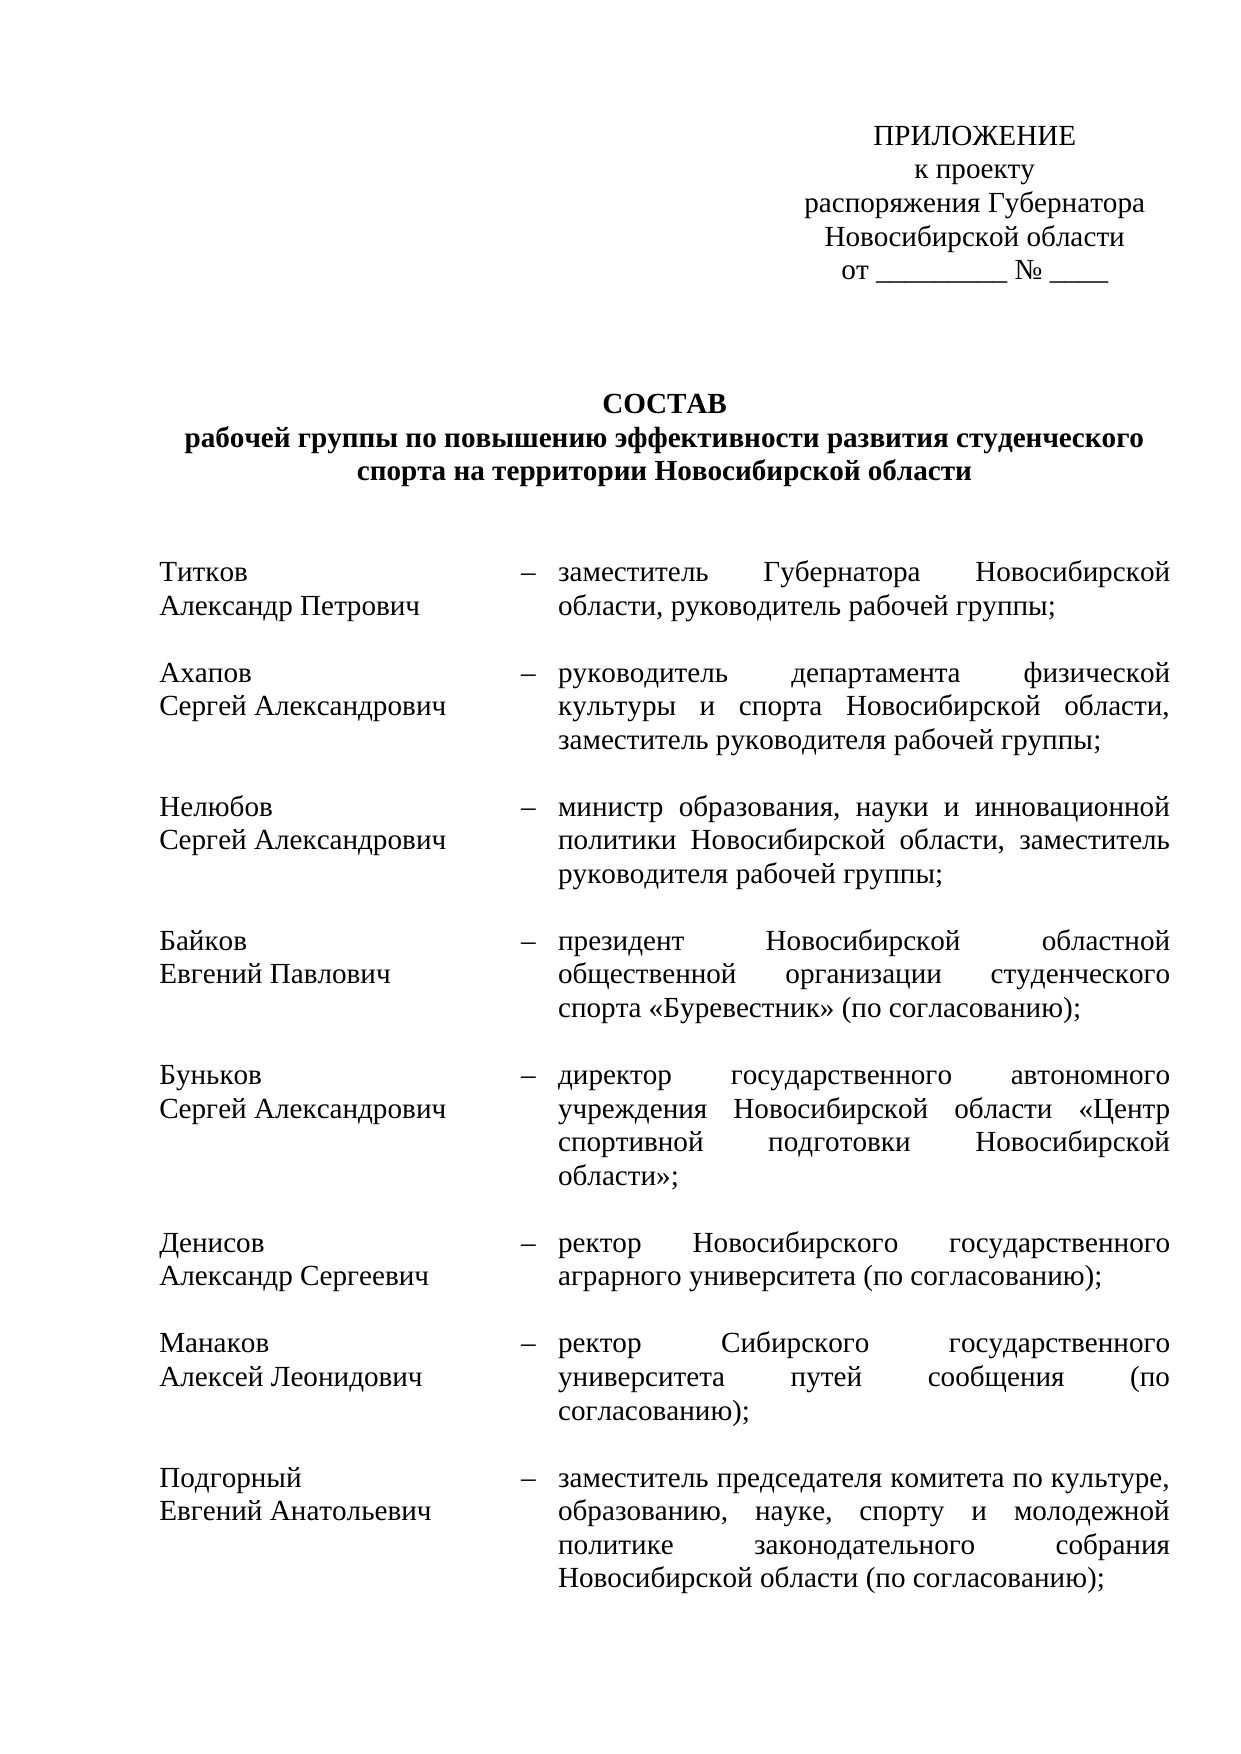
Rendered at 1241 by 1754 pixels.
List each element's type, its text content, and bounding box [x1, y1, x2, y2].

table_cell президент Новосибирской областной общественной организации студенческого спорта «Буревестник» (по согласованию); [547, 923, 1181, 1057]
table_cell – [488, 923, 547, 1057]
text Новосибирской области [148, 219, 1181, 252]
table_cell – [488, 789, 547, 923]
table_cell – [488, 1460, 547, 1627]
table_header Титков Александр Петрович [148, 554, 487, 655]
text от _________ № ____ [148, 252, 1181, 286]
table_cell – [488, 655, 547, 789]
text к проекту [148, 152, 1181, 185]
table_cell Буньков Сергей Александрович [148, 1057, 487, 1225]
table_header – [488, 554, 547, 655]
table_cell ректор Новосибирского государственного аграрного университета (по согласованию); [547, 1225, 1181, 1326]
text распоряжения Губернатора [148, 185, 1181, 219]
text СОСТАВ [148, 386, 1181, 420]
table_cell руководитель департамента физической культуры и спорта Новосибирской области, заместитель руководителя рабочей группы; [547, 655, 1181, 789]
table_cell заместитель председателя комитета по культуре, образованию, науке, спорту и молодежной политике законодательного собрания Новосибирской области (по согласованию); [547, 1460, 1181, 1627]
table_cell Ахапов Сергей Александрович [148, 655, 487, 789]
table_cell – [488, 1057, 547, 1225]
table_cell Манаков Алексей Леонидович [148, 1326, 487, 1460]
table_cell – [488, 1326, 547, 1460]
text рабочей группы по повышению эффективности развития студенческого спорта на территории Новосибирской области [148, 420, 1181, 487]
table_cell директор государственного автономного учреждения Новосибирской области «Центр спортивной подготовки Новосибирской области»; [547, 1057, 1181, 1225]
table_cell – [488, 1225, 547, 1326]
table_cell министр образования, науки и инновационной политики Новосибирской области, заместитель руководителя рабочей группы; [547, 789, 1181, 923]
text ПРИЛОЖЕНИЕ [148, 118, 1181, 152]
table_cell Байков Евгений Павлович [148, 923, 487, 1057]
table_cell Подгорный Евгений Анатольевич [148, 1460, 487, 1627]
table_cell Денисов Александр Сергеевич [148, 1225, 487, 1326]
table_cell Нелюбов Сергей Александрович [148, 789, 487, 923]
table_header заместитель Губернатора Новосибирской области, руководитель рабочей группы; [547, 554, 1181, 655]
table_cell ректор Сибирского государственного университета путей сообщения (по согласованию); [547, 1326, 1181, 1460]
